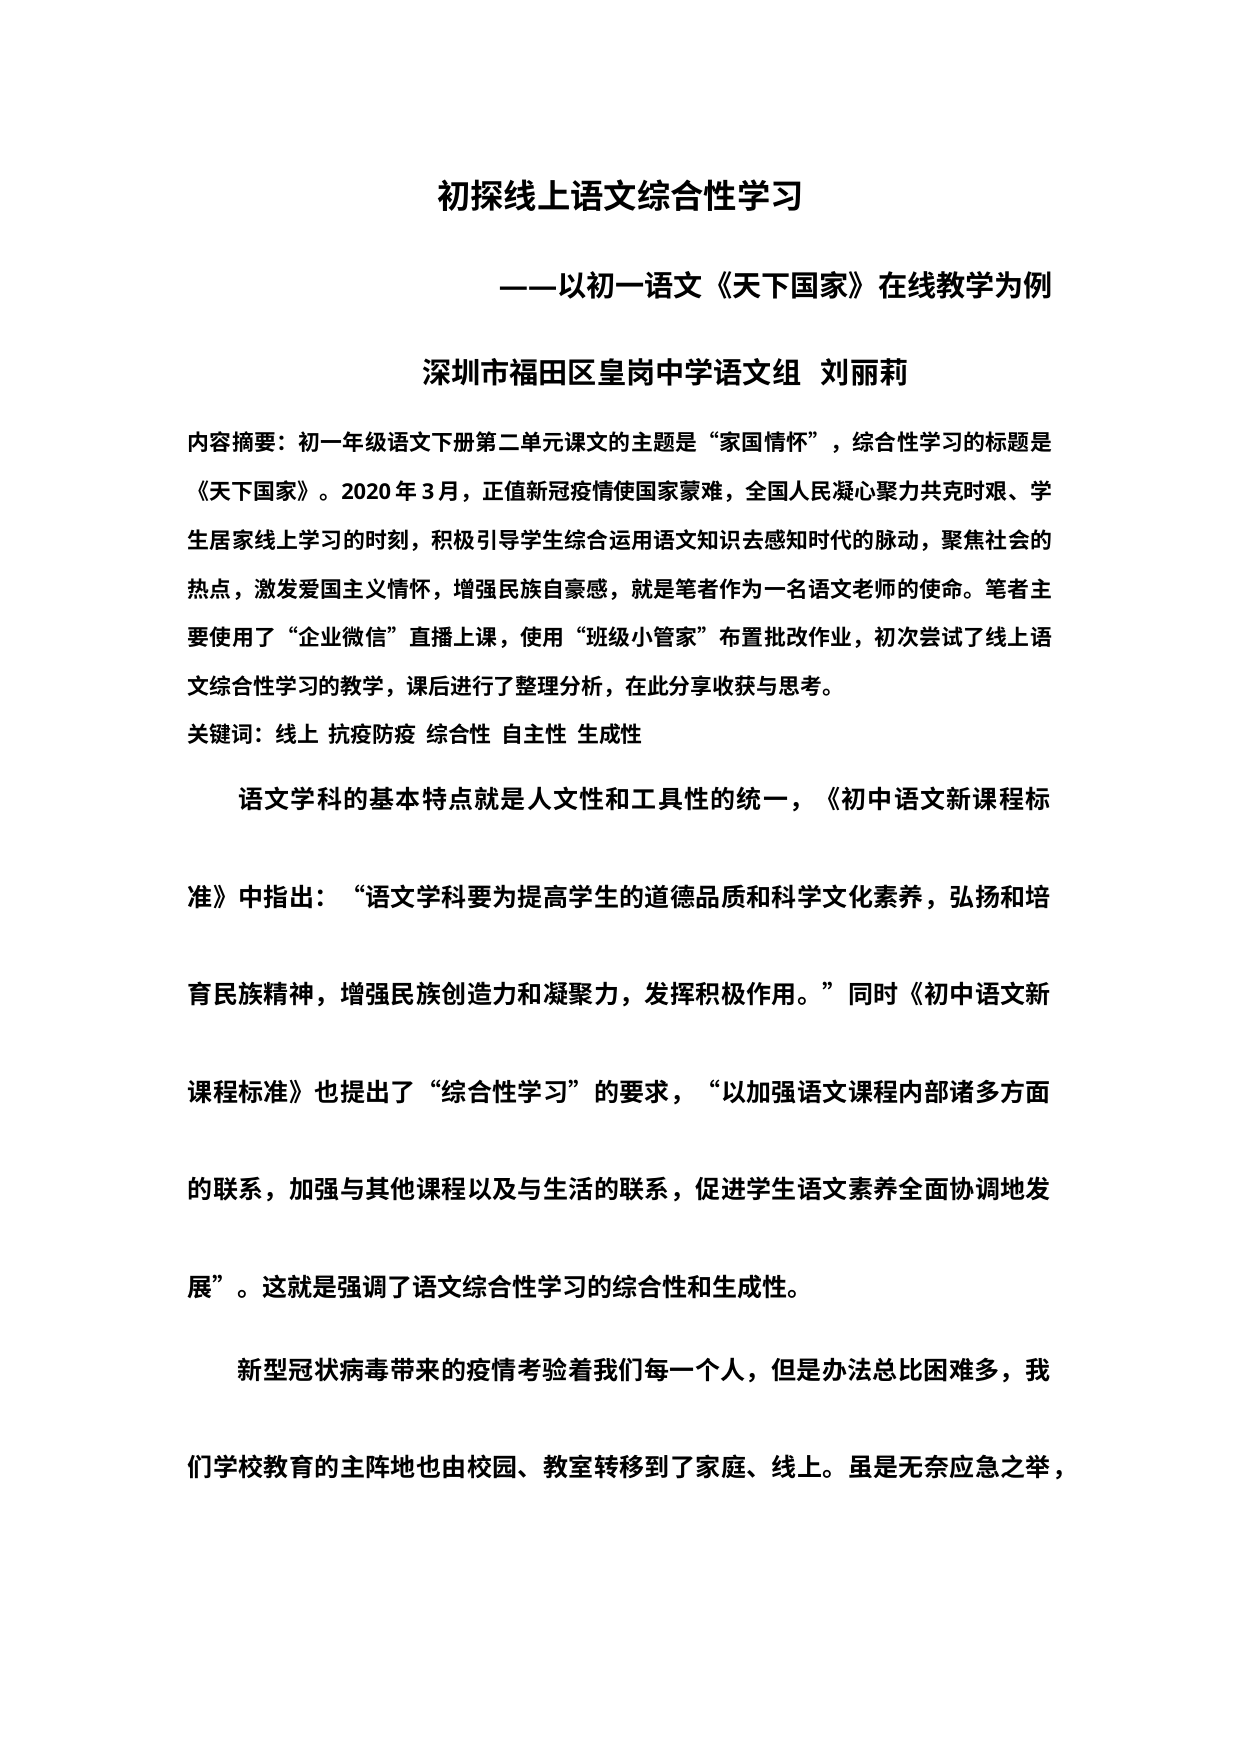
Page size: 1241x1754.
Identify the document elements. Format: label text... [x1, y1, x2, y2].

text ——以初一语文《天下国家》在线教学为例 [187, 251, 1053, 316]
text 语文学科的基本特点就是人文性和工具性的统一，《初中语文新课程标准》中指出：“语文学科要为提高学生的道德品质和科学文化素养，弘扬和培育民族精神，增强民族创造力和凝聚力，发挥积极作用。”同时《初中语文新课程标准》也提出了“综合性学习”的要求，“以加强语文课程内部诸多方面的联系，加强与其他课程以及与生活的联系，促进学生语文素养全面协调地发展”。这就是强调了语文综合性学习的综合性和生成性。 [187, 765, 1053, 1318]
text 深圳市福田区皇岗中学语文组 刘丽莉 [187, 339, 936, 404]
text 关键词：线上 抗疫防疫 综合性 自主性 生成性 [187, 717, 1053, 749]
text 初探线上语文综合性学习 [187, 162, 1053, 227]
text 内容摘要：初一年级语文下册第二单元课文的主题是“家国情怀”，综合性学习的标题是《天下国家》。2020年3月，正值新冠疫情使国家蒙难，全国人民凝心聚力共克时艰、学生居家线上学习的时刻，积极引导学生综合运用语文知识去感知时代的脉动，聚焦社会的热点，激发爱国主义情怀，增强民族自豪感，就是笔者作为一名语文老师的使命。笔者主要使用了“企业微信”直播上课，使用“班级小管家”布置批改作业，初次尝试了线上语文综合性学习的教学，课后进行了整理分析，在此分享收获与思考。 [187, 425, 1053, 701]
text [187, 1336, 1053, 1498]
